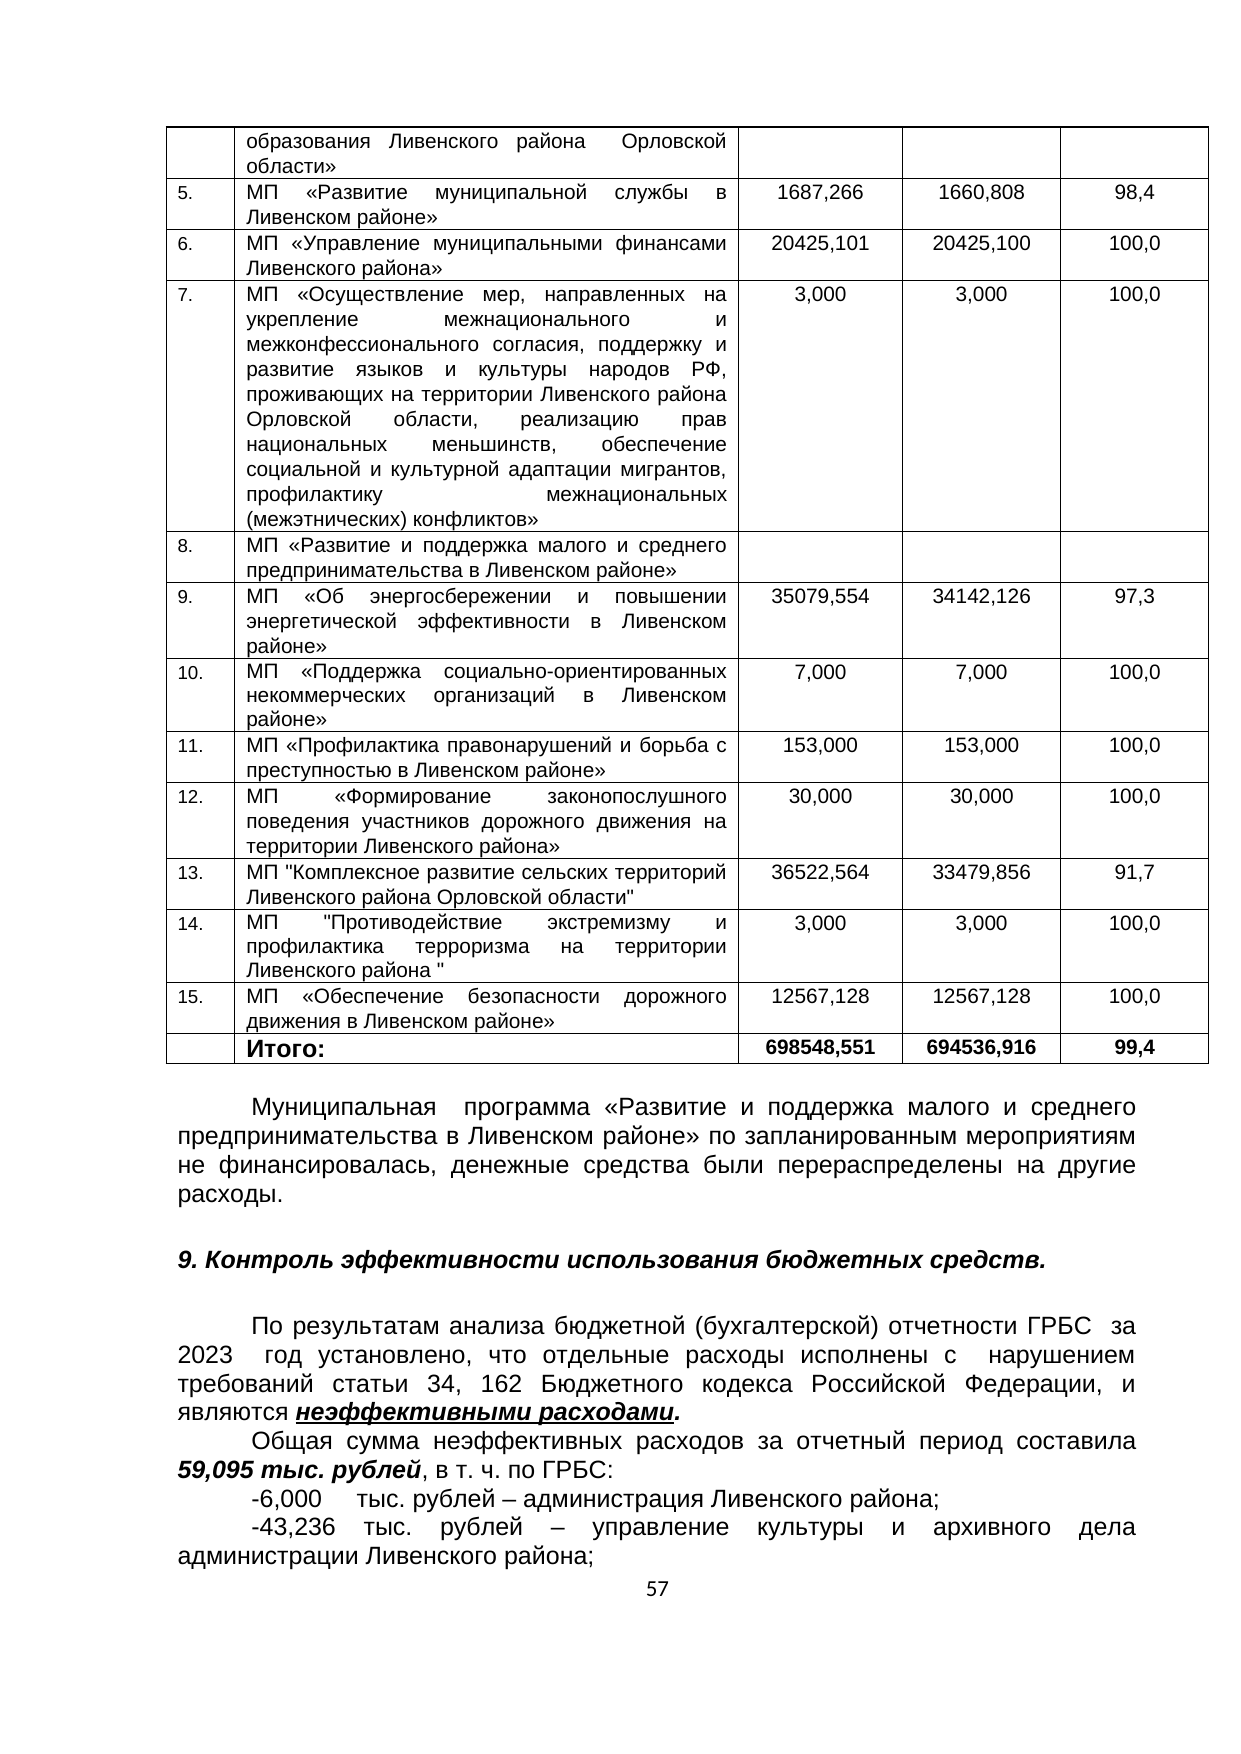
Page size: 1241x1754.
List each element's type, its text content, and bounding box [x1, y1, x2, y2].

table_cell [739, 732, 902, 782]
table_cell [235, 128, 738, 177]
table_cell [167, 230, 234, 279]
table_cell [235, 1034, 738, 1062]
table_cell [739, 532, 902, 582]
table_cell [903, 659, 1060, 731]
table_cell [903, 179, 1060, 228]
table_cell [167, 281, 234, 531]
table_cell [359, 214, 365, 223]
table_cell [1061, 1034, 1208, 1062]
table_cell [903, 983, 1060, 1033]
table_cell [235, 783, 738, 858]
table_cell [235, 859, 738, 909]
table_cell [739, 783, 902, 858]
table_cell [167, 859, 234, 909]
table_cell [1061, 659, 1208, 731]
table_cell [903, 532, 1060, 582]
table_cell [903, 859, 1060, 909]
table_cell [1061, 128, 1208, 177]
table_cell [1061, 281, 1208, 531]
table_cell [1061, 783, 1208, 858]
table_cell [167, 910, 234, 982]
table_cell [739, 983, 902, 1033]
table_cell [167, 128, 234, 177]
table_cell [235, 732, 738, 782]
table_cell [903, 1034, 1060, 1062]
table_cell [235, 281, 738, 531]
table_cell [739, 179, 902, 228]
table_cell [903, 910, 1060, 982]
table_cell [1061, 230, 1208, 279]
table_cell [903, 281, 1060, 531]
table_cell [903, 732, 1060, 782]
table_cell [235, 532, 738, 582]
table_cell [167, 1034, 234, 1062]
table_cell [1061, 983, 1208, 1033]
text -6,000 тыс. рублей – администрация Ливенского района; [177, 1483, 1137, 1512]
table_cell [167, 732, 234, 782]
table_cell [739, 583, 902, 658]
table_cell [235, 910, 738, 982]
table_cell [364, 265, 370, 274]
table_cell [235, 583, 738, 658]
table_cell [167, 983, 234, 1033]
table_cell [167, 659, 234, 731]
text 9. Контроль эффективности использования бюджетных средств. [177, 1236, 1137, 1273]
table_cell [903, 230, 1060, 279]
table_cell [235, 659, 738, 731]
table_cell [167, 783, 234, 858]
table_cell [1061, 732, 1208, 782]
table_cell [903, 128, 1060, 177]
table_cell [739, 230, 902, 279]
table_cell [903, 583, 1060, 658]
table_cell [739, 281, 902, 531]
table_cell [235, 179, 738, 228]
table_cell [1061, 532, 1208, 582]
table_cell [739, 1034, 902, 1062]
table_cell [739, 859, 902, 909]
text Муниципальная программа «Развитие и поддержка малого и среднего предпринимательства в Ливенском районе» по запланированным мероприятиям не финансировалась, денежные средства были перераспределены на другие расходы. [177, 1092, 1137, 1207]
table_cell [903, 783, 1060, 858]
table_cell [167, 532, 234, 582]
text По результатам анализа бюджетной (бухгалтерской) отчетности ГРБС за 2023 год установлено, что отдельные расходы исполнены с нарушением требований статьи 34, 162 Бюджетного кодекса Российской Федерации, и являются неэффективными расходами. [177, 1311, 1137, 1426]
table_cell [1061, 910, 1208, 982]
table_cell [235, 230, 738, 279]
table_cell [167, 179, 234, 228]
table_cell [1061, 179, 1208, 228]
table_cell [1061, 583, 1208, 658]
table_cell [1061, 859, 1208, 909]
text Общая сумма неэффективных расходов за отчетный период составила 59,095 тыс. рублей, в т. ч. по ГРБС: [177, 1426, 1137, 1483]
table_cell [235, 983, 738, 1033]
text -43,236 тыс. рублей – управление культуры и архивного дела администрации Ливенского района; [177, 1512, 1137, 1570]
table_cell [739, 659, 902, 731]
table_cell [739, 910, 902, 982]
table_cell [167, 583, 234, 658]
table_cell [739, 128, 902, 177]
